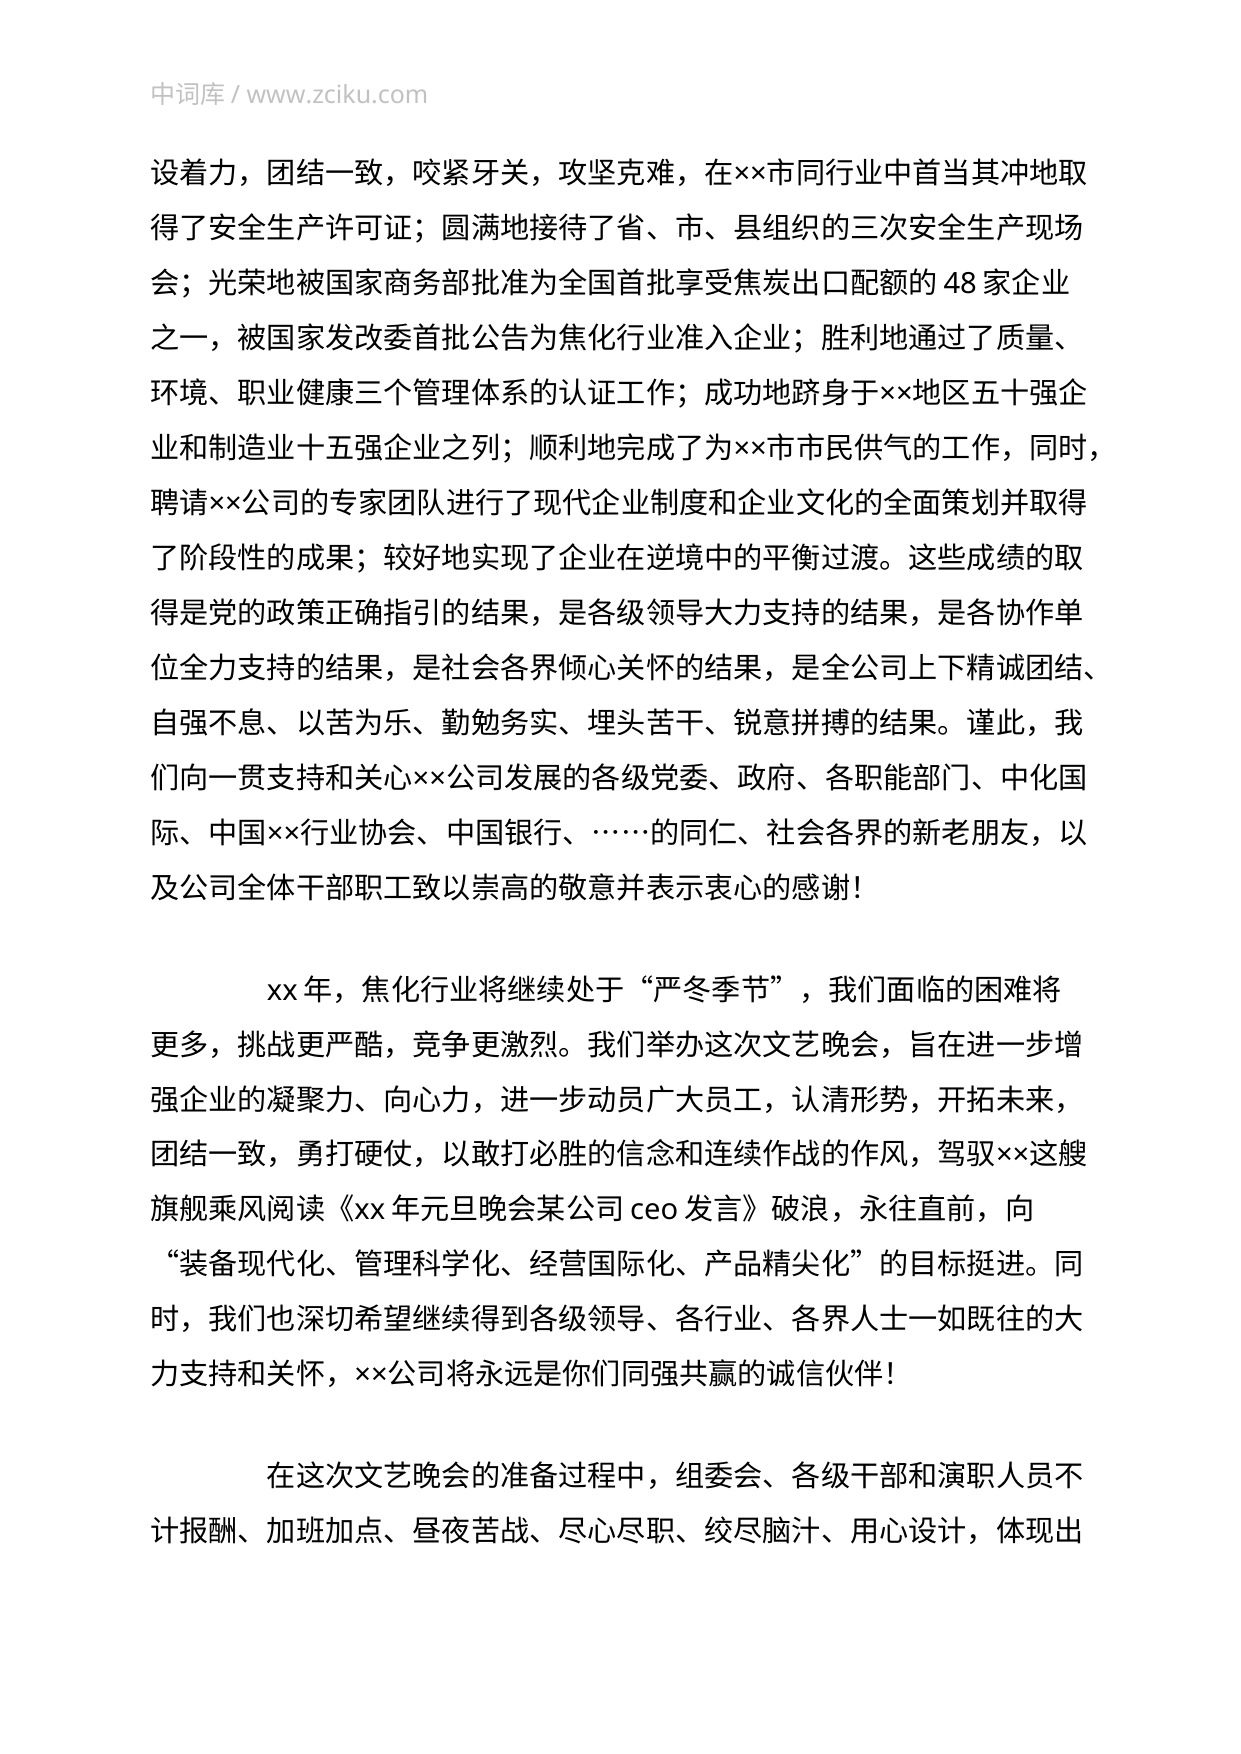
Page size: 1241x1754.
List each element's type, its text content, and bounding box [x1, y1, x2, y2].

text xx年，焦化行业将继续处于“严冬季节”，我们面临的困难将更多，挑战更严酷，竞争更激烈。我们举办这次文艺晚会，旨在进一步增强企业的凝聚力、向心力，进一步动员广大员工，认清形势，开拓未来，团结一致，勇打硬仗，以敢打必胜的信念和连续作战的作风，驾驭××这艘旗舰乘风阅读《xx年元旦晚会某公司ceo发言》破浪，永往直前，向“装备现代化、管理科学化、经营国际化、产品精尖化”的目标挺进。同时，我们也深切希望继续得到各级领导、各行业、各界人士一如既往的大力支持和关怀，××公司将永远是你们同强共赢的诚信伙伴！ [150, 966, 1090, 1393]
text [150, 150, 1090, 907]
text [150, 1453, 1090, 1550]
